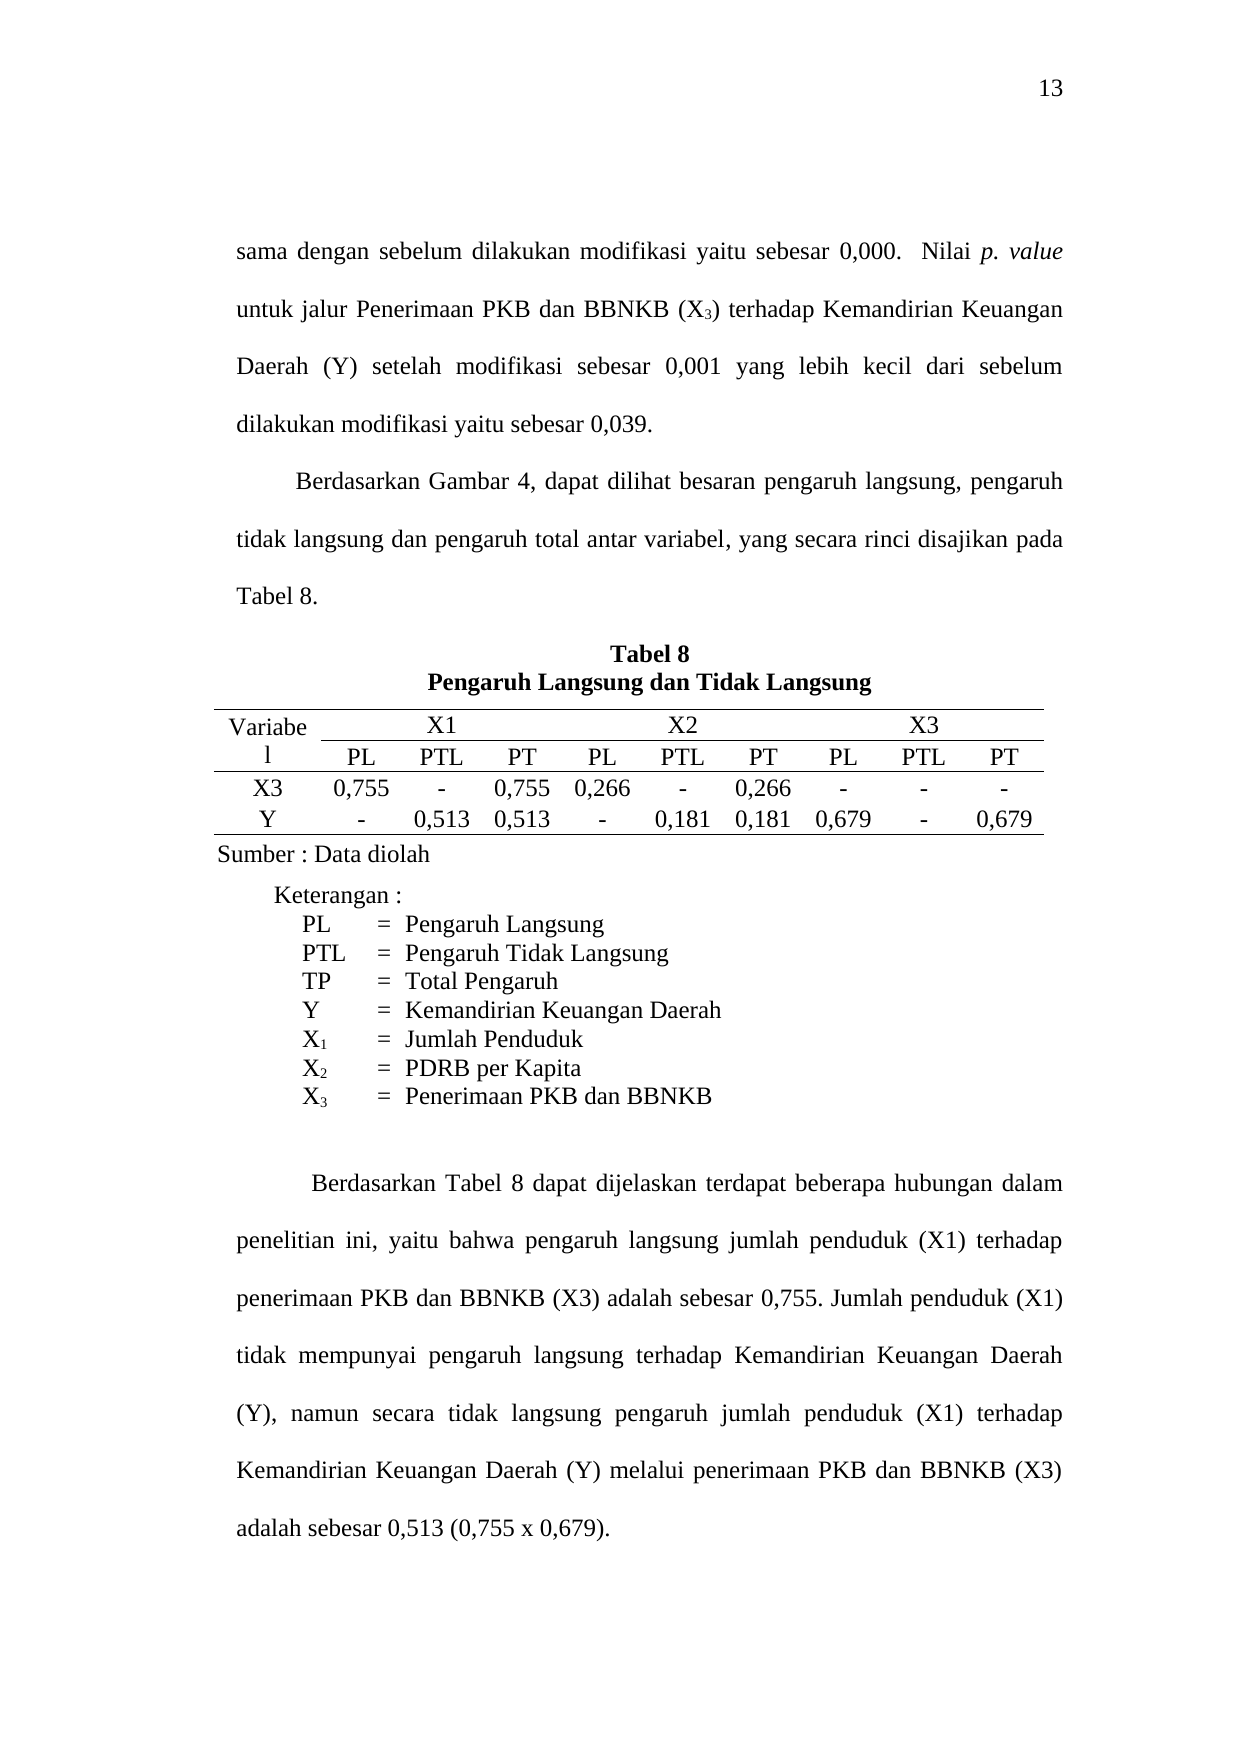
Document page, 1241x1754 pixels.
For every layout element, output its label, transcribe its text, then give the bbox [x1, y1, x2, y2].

table_header X1 [321, 710, 562, 740]
text Tabel 8 [236, 639, 1063, 667]
text X1 = Jumlah Penduduk [302, 1024, 1063, 1053]
text Y = Kemandirian Keuangan Daerah [302, 995, 1063, 1024]
table_cell - [643, 772, 723, 802]
table_cell - [884, 803, 964, 834]
text PTL = Pengaruh Tidak Langsung [302, 938, 1063, 966]
text PL = Pengaruh Langsung [302, 909, 1063, 938]
text TP = Total Pengaruh [302, 966, 1063, 995]
text Berdasarkan Tabel 8 dapat dijelaskan terdapat beberapa hubungan dalam penelitian ini, yaitu bahwa pengaruh langsung jumlah penduduk (X1) terhadap penerimaan PKB dan BBNKB (X3) adalah sebesar 0,755. Jumlah penduduk (X1) tidak mempunyai pengaruh langsung terhadap Kemandirian Keuangan Daerah (Y), namun secara tidak langsung pengaruh jumlah penduduk (X1) terhadap Kemandirian Keuangan Daerah (Y) melalui penerimaan PKB dan BBNKB (X3) adalah sebesar 0,513 (0,755 x 0,679). [236, 1168, 1063, 1541]
table_cell PL [321, 741, 401, 771]
table_cell Y [214, 803, 321, 834]
table_header X3 [803, 710, 1044, 740]
table_cell 0,181 [643, 803, 723, 834]
table_cell PT [482, 741, 562, 771]
table_cell - [321, 803, 401, 834]
text Berdasarkan Gambar 4, dapat dilihat besaran pengaruh langsung, pengaruh tidak langsung dan pengaruh total antar variabel, yang secara rinci disajikan pada Tabel 8. [236, 466, 1063, 610]
table_cell 0,266 [723, 772, 803, 802]
table_cell 0,755 [321, 772, 401, 802]
text X2 = PDRB per Kapita [302, 1053, 1063, 1081]
table_cell 0,679 [803, 803, 883, 834]
text X3 = Penerimaan PKB dan BBNKB [302, 1081, 1063, 1110]
table_cell X3 [214, 772, 321, 802]
table_cell PL [562, 741, 642, 771]
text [236, 236, 1063, 437]
text Keterangan : [274, 880, 1063, 909]
text Sumber : Data diolah [217, 839, 1063, 868]
table_cell - [803, 772, 883, 802]
table_cell PT [964, 741, 1044, 771]
table_header X2 [562, 710, 803, 740]
table_header Variabel [214, 710, 321, 771]
table_cell PTL [643, 741, 723, 771]
table_cell 0,513 [401, 803, 482, 834]
table_cell - [562, 803, 642, 834]
table_cell PT [723, 741, 803, 771]
table_cell - [964, 772, 1044, 802]
table_cell 0,266 [562, 772, 642, 802]
table_cell 0,181 [723, 803, 803, 834]
table_cell 0,755 [482, 772, 562, 802]
table_cell PTL [884, 741, 964, 771]
table_cell PL [803, 741, 883, 771]
table_cell PTL [401, 741, 482, 771]
table_cell 0,513 [482, 803, 562, 834]
table_cell - [884, 772, 964, 802]
table_cell - [401, 772, 482, 802]
table_cell 0,679 [964, 803, 1044, 834]
text Pengaruh Langsung dan Tidak Langsung [236, 667, 1063, 696]
